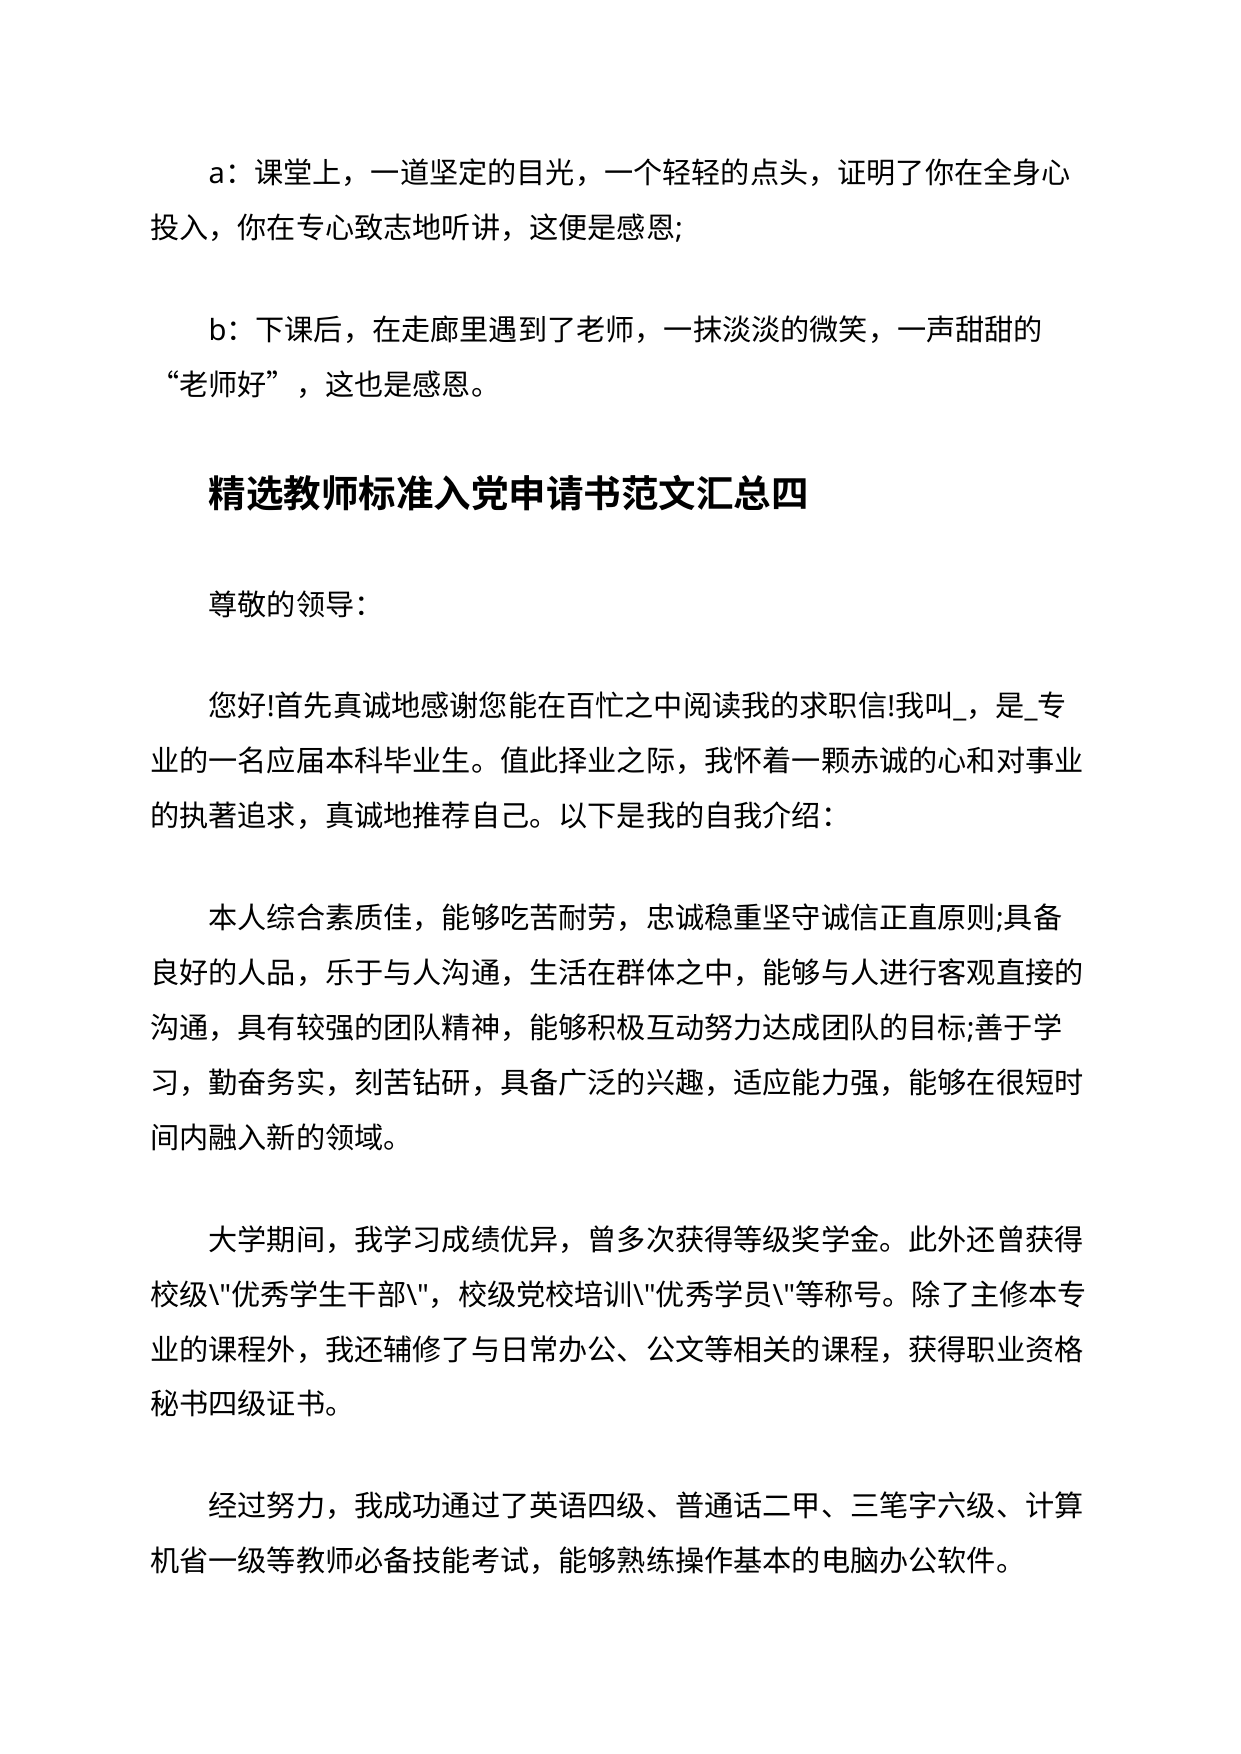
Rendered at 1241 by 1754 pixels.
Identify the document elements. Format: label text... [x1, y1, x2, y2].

text a：课堂上，一道坚定的目光，一个轻轻的点头，证明了你在全身心投入，你在专心致志地听讲，这便是感恩; [150, 150, 1090, 247]
text 经过努力，我成功通过了英语四级、普通话二甲、三笔字六级、计算机省一级等教师必备技能考试，能够熟练操作基本的电脑办公软件。 [150, 1483, 1090, 1580]
text 您好!首先真诚地感谢您能在百忙之中阅读我的求职信!我叫_，是_专业的一名应届本科毕业生。值此择业之际，我怀着一颗赤诚的心和对事业的执著追求，真诚地推荐自己。以下是我的自我介绍： [150, 683, 1090, 835]
text 本人综合素质佳，能够吃苦耐劳，忠诚稳重坚守诚信正直原则;具备良好的人品，乐于与人沟通，生活在群体之中，能够与人进行客观直接的沟通，具有较强的团队精神，能够积极互动努力达成团队的目标;善于学习，勤奋务实，刻苦钻研，具备广泛的兴趣，适应能力强，能够在很短时间内融入新的领域。 [150, 894, 1090, 1157]
text 尊敬的领导： [150, 581, 1090, 623]
text b：下课后，在走廊里遇到了老师，一抹淡淡的微笑，一声甜甜的“老师好”，这也是感恩。 [150, 307, 1090, 404]
text 精选教师标准入党申请书范文汇总四 [150, 464, 1090, 518]
text 大学期间，我学习成绩优异，曾多次获得等级奖学金。此外还曾获得校级\"优秀学生干部\"，校级党校培训\"优秀学员\"等称号。除了主修本专业的课程外，我还辅修了与日常办公、公文等相关的课程，获得职业资格秘书四级证书。 [150, 1216, 1090, 1423]
